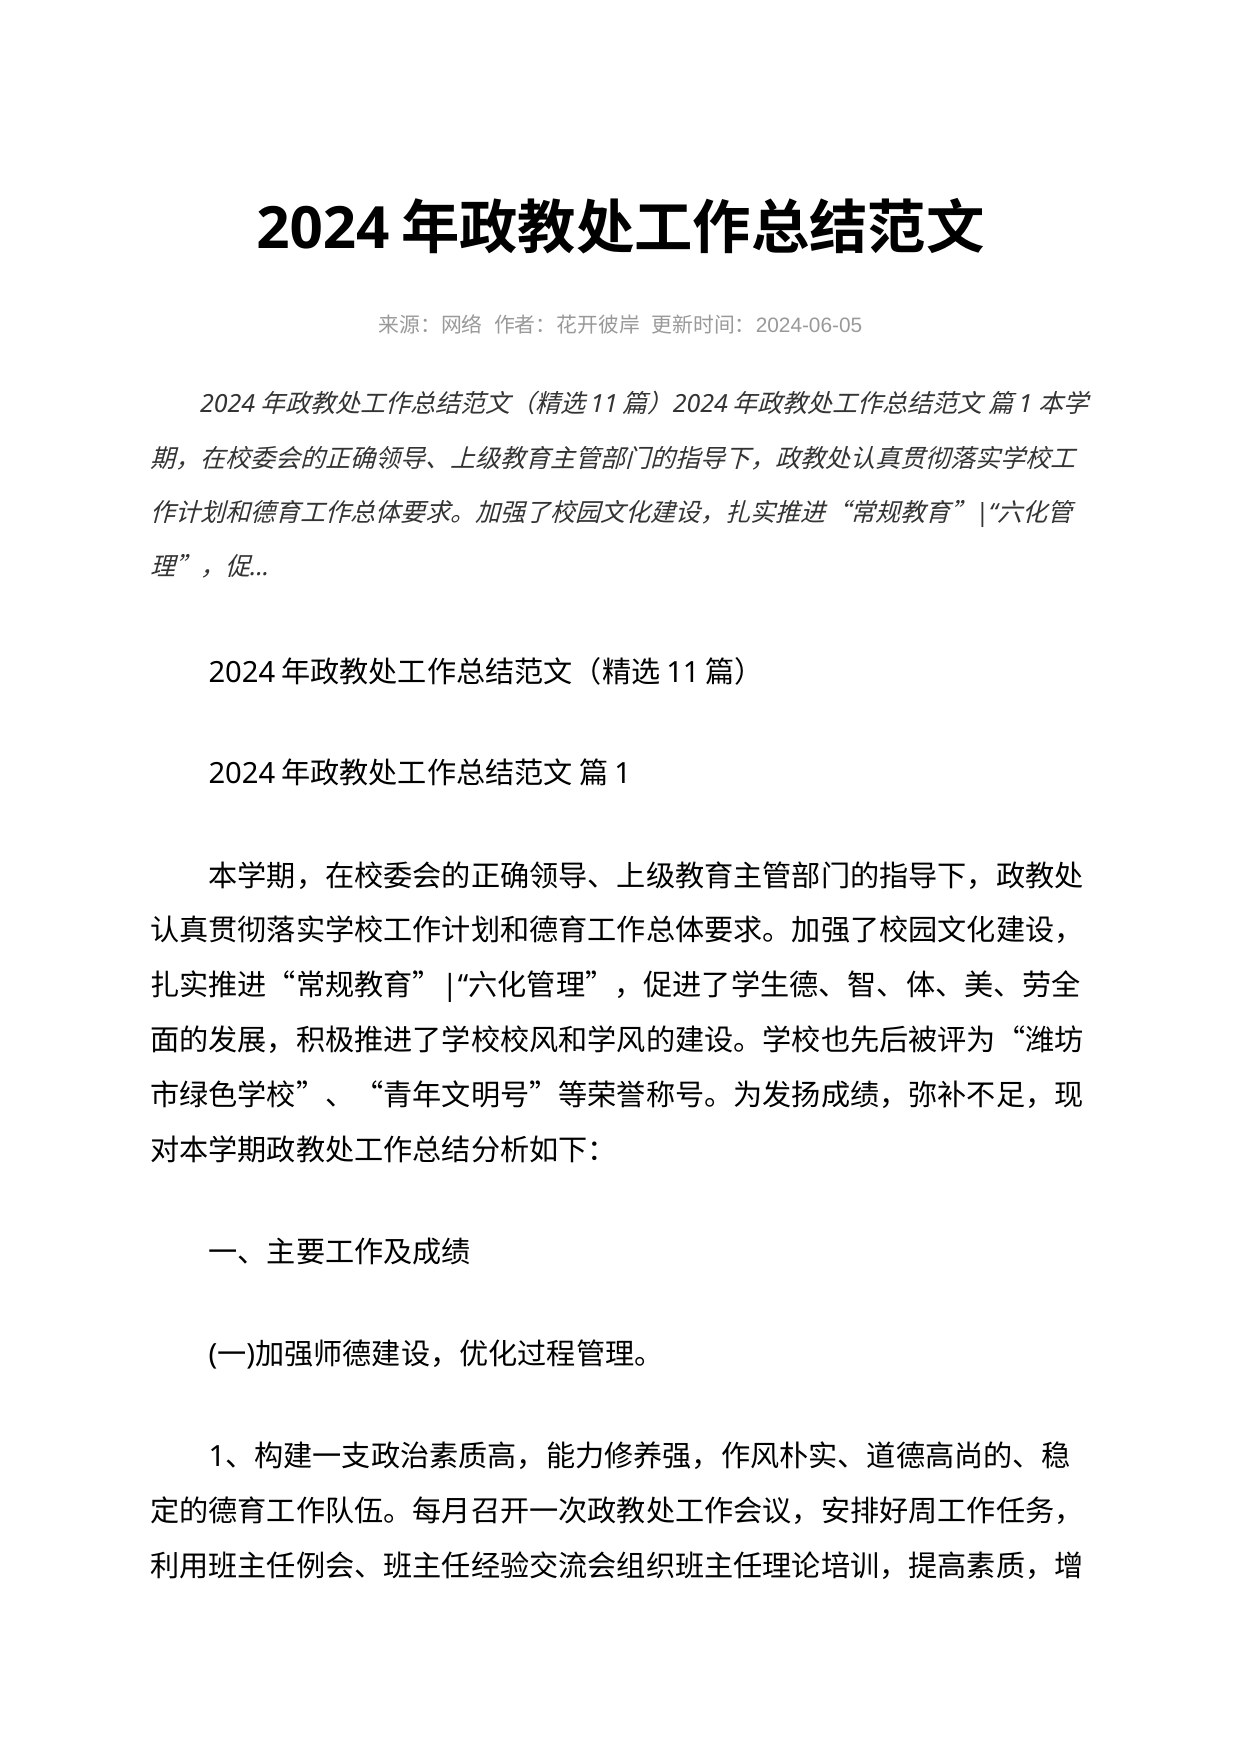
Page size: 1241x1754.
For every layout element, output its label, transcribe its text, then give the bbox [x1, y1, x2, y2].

text 2024年政教处工作总结范文（精选11篇）2024年政教处工作总结范文 篇1 本学期，在校委会的正确领导、上级教育主管部门的指导下，政教处认真贯彻落实学校工作计划和德育工作总体要求。加强了校园文化建设，扎实推进“常规教育”|“六化管理”，促... [150, 384, 1090, 583]
subtitle 2024年政教处工作总结范文 [150, 181, 1090, 266]
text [150, 1432, 1090, 1584]
text 来源：网络 作者：花开彼岸 更新时间：2024-06-05 [150, 313, 1090, 337]
text 2024年政教处工作总结范文 篇1 [150, 750, 1090, 792]
text 一、主要工作及成绩 [150, 1228, 1090, 1271]
text 本学期，在校委会的正确领导、上级教育主管部门的指导下，政教处认真贯彻落实学校工作计划和德育工作总体要求。加强了校园文化建设，扎实推进“常规教育”|“六化管理”，促进了学生德、智、体、美、劳全面的发展，积极推进了学校校风和学风的建设。学校也先后被评为“潍坊市绿色学校”、“青年文明号”等荣誉称号。为发扬成绩，弥补不足，现对本学期政教处工作总结分析如下： [150, 852, 1090, 1169]
text (一)加强师德建设，优化过程管理。 [150, 1330, 1090, 1373]
text 2024年政教处工作总结范文（精选11篇） [150, 648, 1090, 691]
